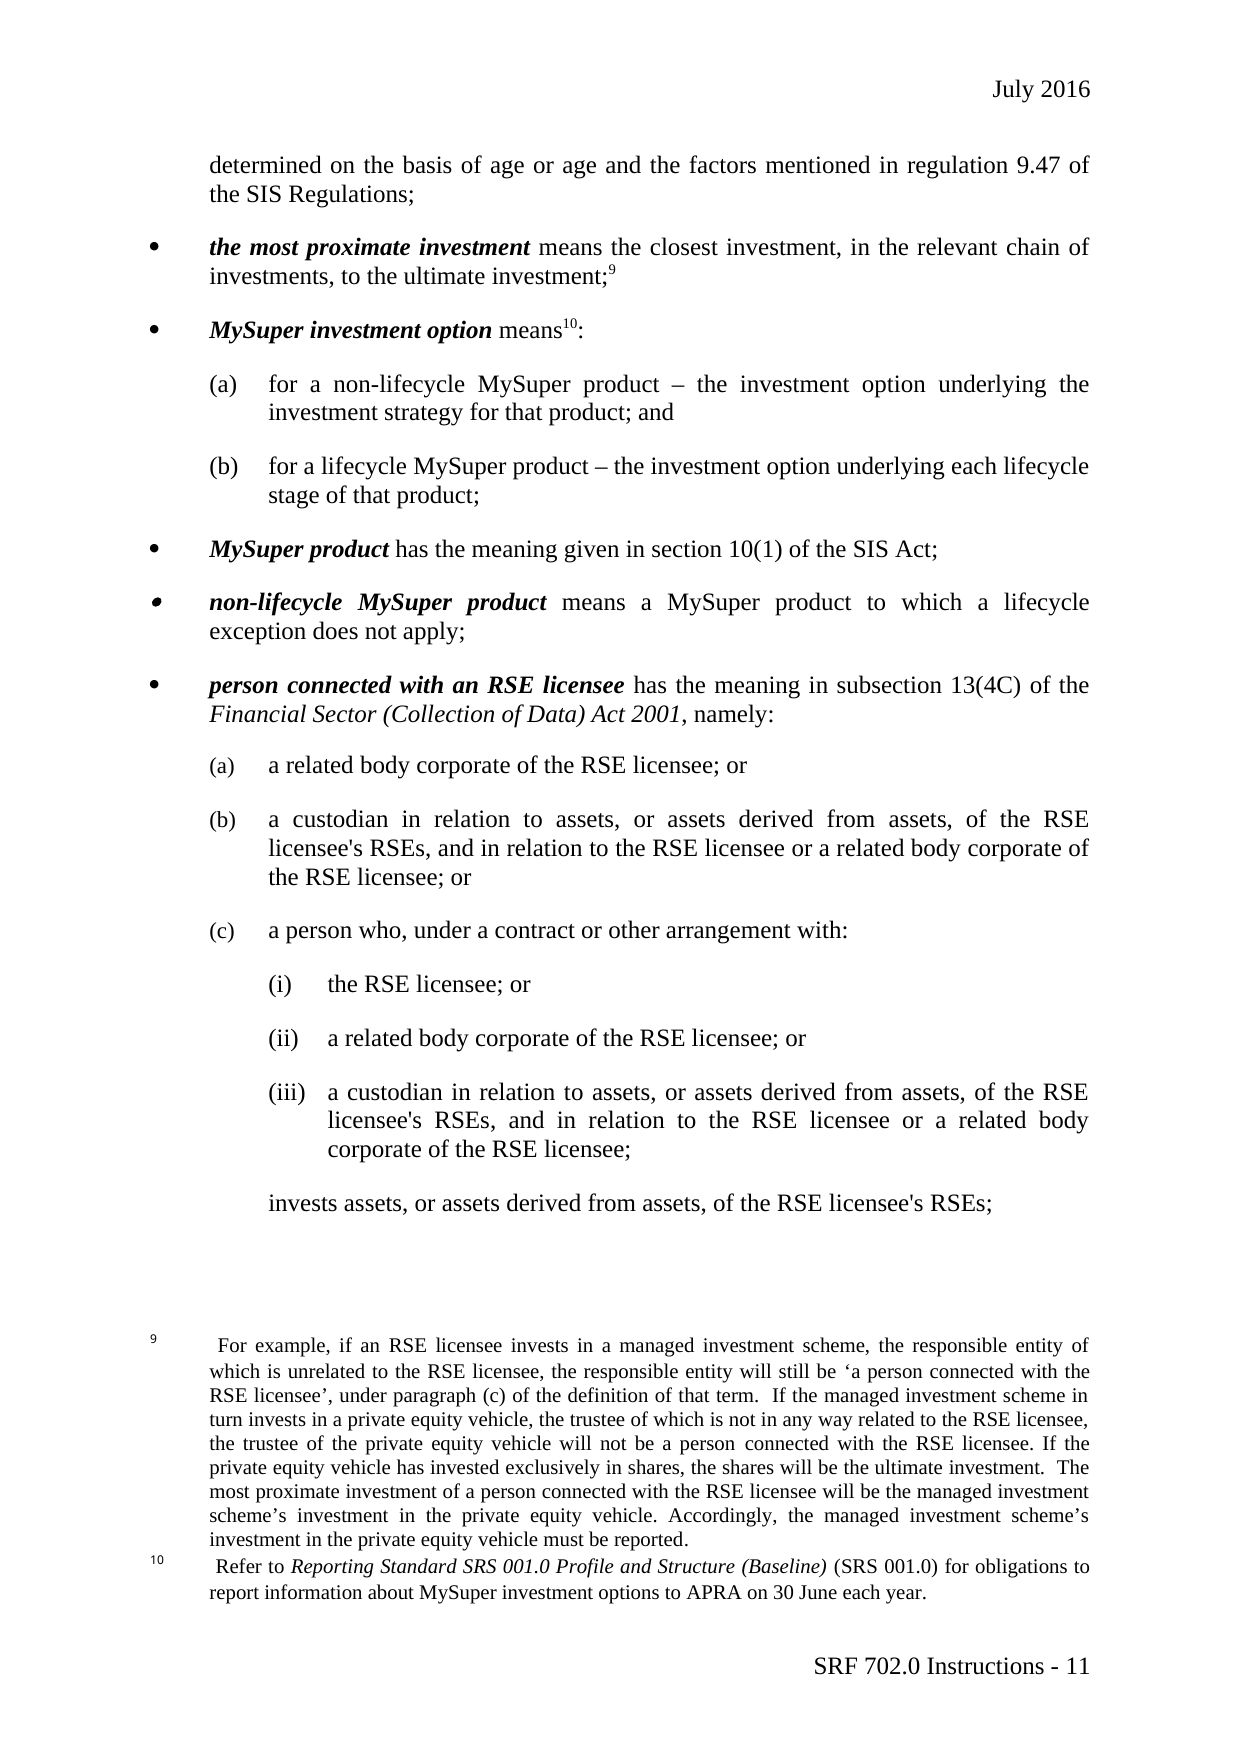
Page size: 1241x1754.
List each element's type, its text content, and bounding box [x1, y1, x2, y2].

list MySuper product has the meaning given in section 10(1) of the SIS Act; [150, 534, 1090, 562]
list the RSE licensee; or [268, 969, 1090, 998]
text invests assets, or assets derived from assets, of the RSE licensee's RSEs; [252, 1188, 1090, 1217]
list a related body corporate of the RSE licensee; or [268, 1023, 1090, 1052]
list non-lifecycle MySuper product means a MySuper product to which a lifecycle exception does not apply; [150, 587, 1090, 645]
list a custodian in relation to assets, or assets derived from assets, of the RSE licensee's RSEs, and in relation to the RSE licensee or a related body corporate of the RSE licensee; [268, 1077, 1090, 1163]
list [150, 150, 1090, 207]
list person connected with an RSE licensee has the meaning in subsection 13(4C) of the Financial Sector (Collection of Data) Act 2001, namely: [150, 670, 1090, 727]
list for a non-lifecycle MySuper product – the investment option underlying the investment strategy for that product; and [209, 369, 1090, 426]
list MySuper investment option means: [150, 315, 1090, 344]
list a custodian in relation to assets, or assets derived from assets, of the RSE licensee's RSEs, and in relation to the RSE licensee or a related body corporate of the RSE licensee; or [209, 804, 1090, 890]
list for a lifecycle MySuper product – the investment option underlying each lifecycle stage of that product; [209, 451, 1090, 509]
list a related body corporate of the RSE licensee; or [209, 750, 1090, 779]
list the most proximate investment means the closest investment, in the relevant chain of investments, to the ultimate investment; [150, 232, 1090, 290]
list a person who, under a contract or other arrangement with: [209, 915, 1090, 944]
